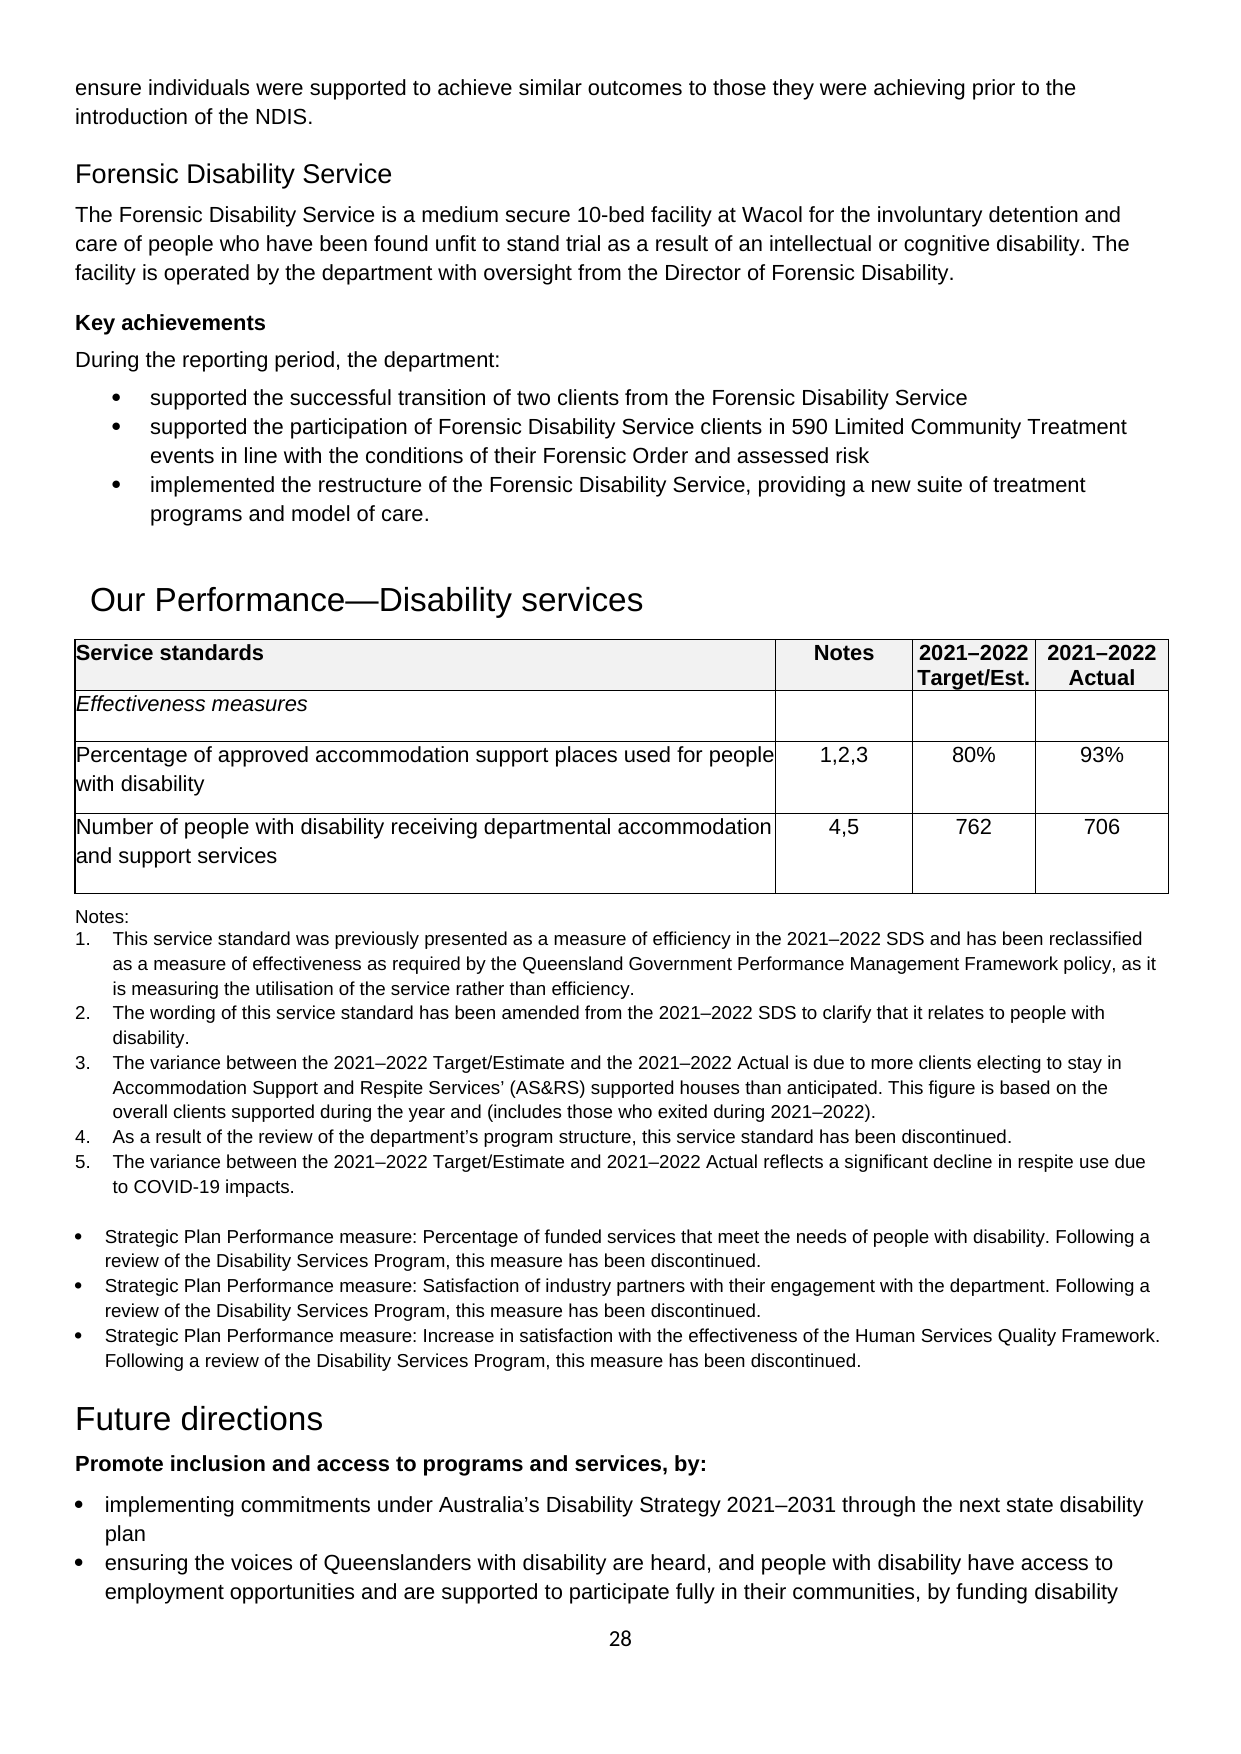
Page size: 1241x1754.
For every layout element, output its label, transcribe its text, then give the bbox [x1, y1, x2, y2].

text The Forensic Disability Service is a medium secure 10-bed facility at Wacol for the involuntary detention and care of people who have been found unfit to stand trial as a result of an intellectual or cognitive disability. The facility is operated by the department with oversight from the Director of Forensic Disability. [75, 202, 1165, 285]
table_header Notes [776, 640, 912, 690]
list Strategic Plan Performance measure: Increase in satisfaction with the effectiveness of the Human Services Quality Framework. Following a review of the Disability Services Program, this measure has been discontinued. [75, 1325, 1165, 1371]
table_cell Effectiveness measures [76, 691, 775, 741]
table_header 2021–2022 Actual [1036, 640, 1168, 690]
table_cell 762 [913, 814, 1035, 893]
text Key achievements [75, 309, 1165, 334]
text Future directions [75, 1399, 1165, 1438]
table_cell 1,2,3 [776, 742, 912, 813]
list The variance between the 2021–2022 Target/Estimate and 2021–2022 Actual reflects a significant decline in respite use due to COVID-19 impacts. [75, 1151, 1165, 1197]
list As a result of the review of the department’s program structure, this service standard has been discontinued. [75, 1126, 1165, 1148]
text Promote inclusion and access to programs and services, by: [75, 1450, 1165, 1476]
table_cell 80% [913, 742, 1035, 813]
text During the reporting period, the department: [75, 347, 1165, 372]
table_cell Percentage of approved accommodation support places used for people with disability [76, 742, 775, 813]
table_header 2021–2022 Target/Est. [913, 640, 1035, 690]
list This service standard was previously presented as a measure of efficiency in the 2021–2022 SDS and has been reclassified as a measure of effectiveness as required by the Queensland Government Performance Management Framework policy, as it is measuring the utilisation of the service rather than efficiency. [75, 928, 1165, 999]
list Strategic Plan Performance measure: Percentage of funded services that meet the needs of people with disability. Following a review of the Disability Services Program, this measure has been discontinued. [75, 1225, 1165, 1272]
table_cell [913, 691, 1035, 741]
list supported the participation of Forensic Disability Service clients in 590 Limited Community Treatment events in line with the conditions of their Forensic Order and assessed risk [112, 414, 1165, 468]
text Notes: [75, 906, 1165, 928]
list implementing commitments under Australia’s Disability Strategy 2021–2031 through the next state disability plan [75, 1492, 1165, 1546]
table_cell [1036, 691, 1168, 741]
table_cell Number of people with disability receiving departmental accommodation and support services [76, 814, 775, 893]
list supported the successful transition of two clients from the Forensic Disability Service [112, 385, 1165, 410]
list The variance between the 2021–2022 Target/Estimate and the 2021–2022 Actual is due to more clients electing to stay in Accommodation Support and Respite Services’ (AS&RS) supported houses than anticipated. This figure is based on the overall clients supported during the year and (includes those who exited during 2021–2022). [75, 1052, 1165, 1123]
list Strategic Plan Performance measure: Satisfaction of industry partners with their engagement with the department. Following a review of the Disability Services Program, this measure has been discontinued. [75, 1275, 1165, 1322]
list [75, 1550, 1165, 1604]
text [75, 75, 1165, 129]
table_cell 706 [1036, 814, 1168, 893]
table_cell 4,5 [776, 814, 912, 893]
list The wording of this service standard has been amended from the 2021–2022 SDS to clarify that it relates to people with disability. [75, 1002, 1165, 1048]
table_cell [776, 691, 912, 741]
subtitle Forensic Disability Service [75, 158, 1165, 189]
list implemented the restructure of the Forensic Disability Service, providing a new suite of treatment programs and model of care. [112, 472, 1165, 526]
table_cell 93% [1036, 742, 1168, 813]
text Our Performance—Disability services [90, 579, 1165, 618]
table_header Service standards [76, 640, 775, 690]
